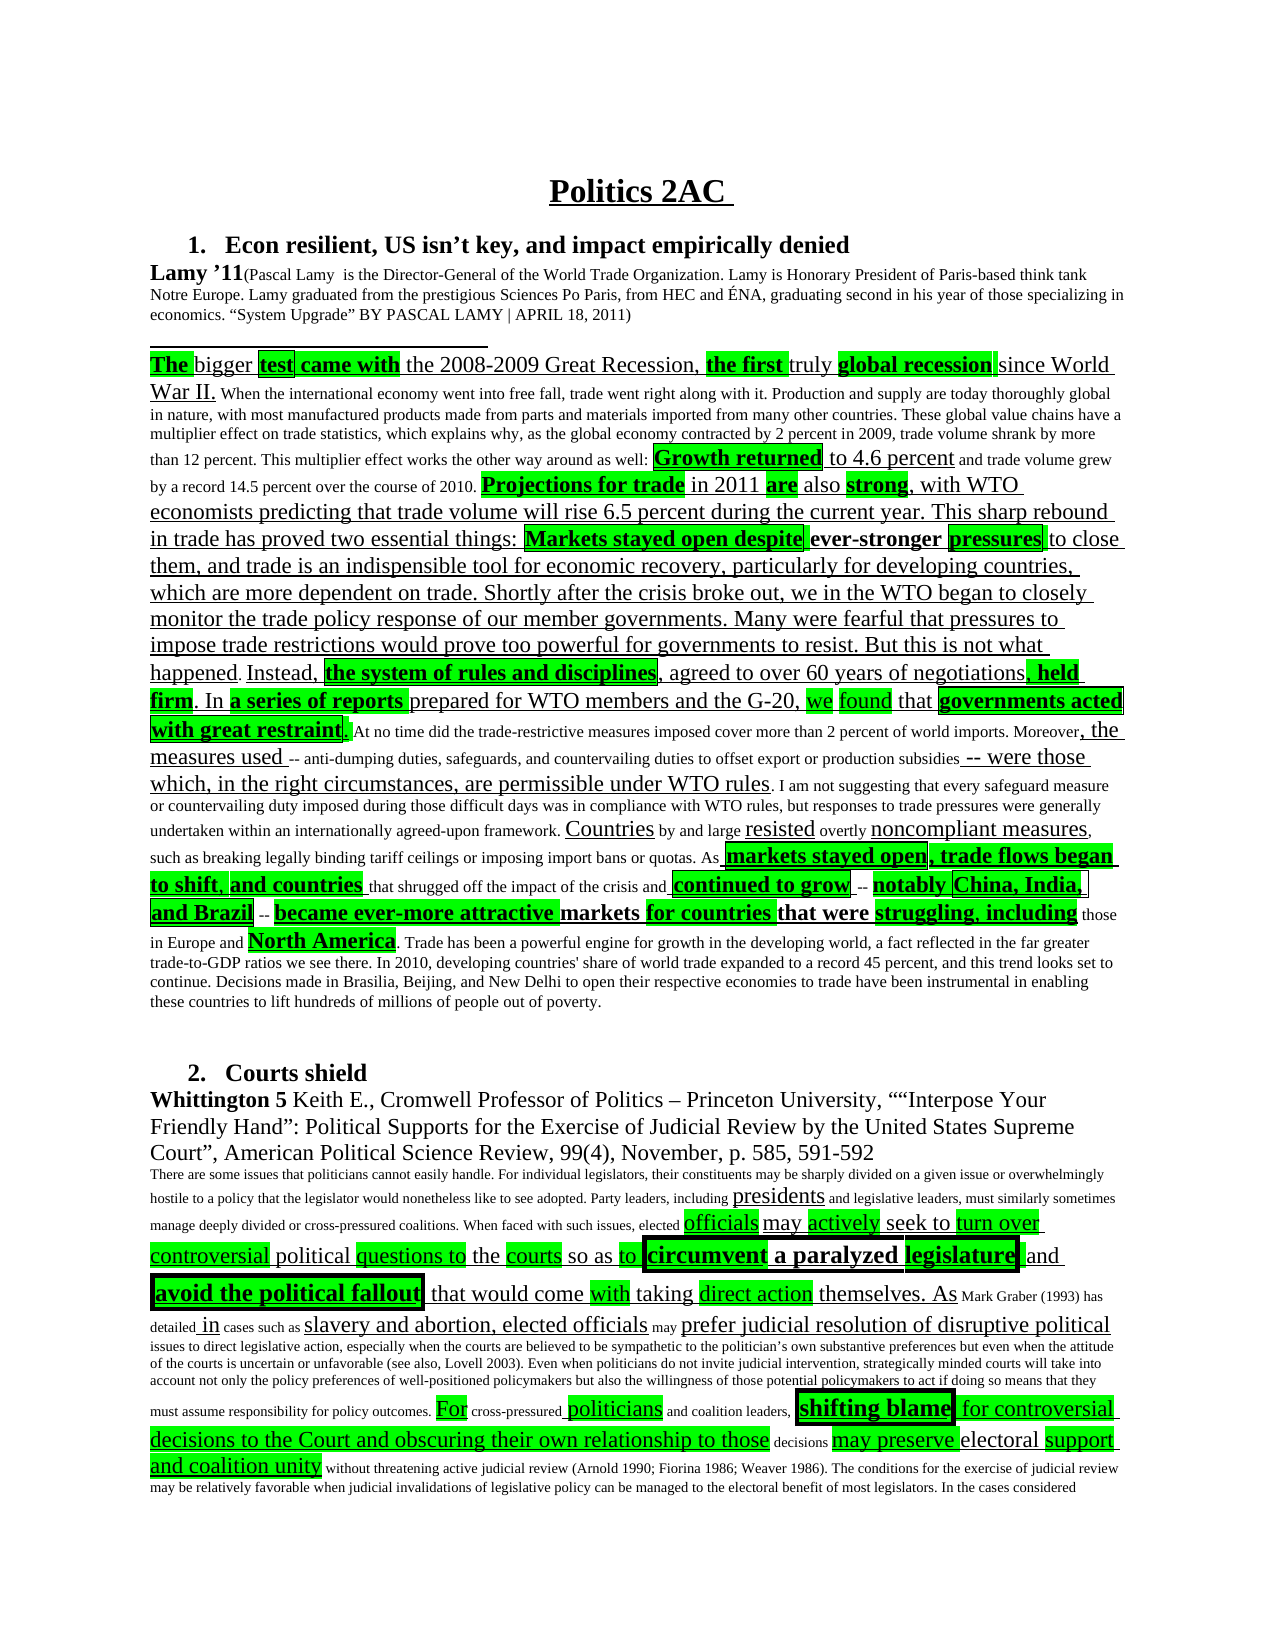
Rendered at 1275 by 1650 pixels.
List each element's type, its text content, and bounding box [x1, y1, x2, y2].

text The bigger test came with the 2008-2009 Great Recession, the first truly global recession since World War II. When the international economy went into free fall, trade went right along with it. Production and supply are today thoroughly global in nature, with most manufactured products made from parts and materials imported from many other countries. These global value chains have a multiplier effect on trade statistics, which explains why, as the global economy contracted by 2 percent in 2009, trade volume shrank by more than 12 percent. This multiplier effect works the other way around as well: Growth returned to 4.6 percent and trade volume grew by a record 14.5 percent over the course of 2010. Projections for trade in 2011 are also strong, with WTO economists predicting that trade volume will rise 6.5 percent during the current year. This sharp rebound in trade has proved two essential things: Markets stayed open despite ever-stronger pressures to close them, and trade is an indispensible tool for economic recovery, particularly for developing countries, which are more dependent on trade. Shortly after the crisis broke out, we in the WTO began to closely monitor the trade policy response of our member governments. Many were fearful that pressures to impose trade restrictions would prove too powerful for governments to resist. But this is not what happened. Instead, the system of rules and disciplines, agreed to over 60 years of negotiations, held firm. In a series of reports prepared for WTO members and the G-20, we found that governments acted with great restraint. At no time did the trade-restrictive measures imposed cover more than 2 percent of world imports. Moreover, the measures used -- anti-dumping duties, safeguards, and countervailing duties to offset export or production subsidies -- were those which, in the right circumstances, are permissible under WTO rules. I am not suggesting that every safeguard measure or countervailing duty imposed during those difficult days was in compliance with WTO rules, but responses to trade pressures were generally undertaken within an internationally agreed-upon framework. Countries by and large resisted overtly noncompliant measures, such as breaking legally binding tariff ceilings or imposing import bans or quotas. As markets stayed open, trade flows began to shift, and countries that shrugged off the impact of the crisis and continued to grow -- notably China, India, and Brazil -- became ever-more attractive markets for countries that were struggling, including those in Europe and North America. Trade has been a powerful engine for growth in the developing world, a fact reflected in the far greater trade-to-GDP ratios we see there. In 2010, developing countries' share of world trade expanded to a record 45 percent, and this trend looks set to continue. Decisions made in Brasilia, Beijing, and New Delhi to open their respective economies to trade have been instrumental in enabling these countries to lift hundreds of millions of people out of poverty. [150, 711, 1125, 1011]
text Whittington 5 Keith E., Cromwell Professor of Politics – Princeton University, ““Interpose Your Friendly Hand”: Political Supports for the Exercise of Judicial Review by the United States Supreme Court”, American Political Science Review, 99(4), November, p. 585, 591-592 [150, 1087, 1125, 1166]
text The bigger test came with the 2008-2009 Great Recession, the first truly global recession since World War II. When the international economy went into free fall, trade went right along with it. Production and supply are today thoroughly global in nature, with most manufactured products made from parts and materials imported from many other countries. These global value chains have a multiplier effect on trade statistics, which explains why, as the global economy contracted by 2 percent in 2009, trade volume shrank by more than 12 percent. This multiplier effect works the other way around as well: Growth returned to 4.6 percent and trade volume grew by a record 14.5 percent over the course of 2010. Projections for trade in 2011 are also strong, with WTO economists predicting that trade volume will rise 6.5 percent during the current year. This sharp rebound in trade has proved two essential things: Markets stayed open despite ever-stronger pressures to close them, and trade is an indispensible tool for economic recovery, particularly for developing countries, which are more dependent on trade. Shortly after the crisis broke out, we in the WTO began to closely monitor the trade policy response of our member governments. Many were fearful that pressures to impose trade restrictions would prove too powerful for governments to resist. But this is not what happened. Instead, the system of rules and disciplines, agreed to over 60 years of negotiations, held firm. In a series of reports prepared for WTO members and the G-20, we found that governments acted with great restraint. At no time did the trade-restrictive measures imposed cover more than 2 percent of world imports. Moreover, the measures used -- anti-dumping duties, safeguards, and countervailing duties to offset export or production subsidies -- were those which, in the right circumstances, are permissible under WTO rules. I am not suggesting that every safeguard measure or countervailing duty imposed during those difficult days was in compliance with WTO rules, but responses to trade pressures were generally undertaken within an internationally agreed-upon framework. Countries by and large resisted overtly noncompliant measures, such as breaking legally binding tariff ceilings or imposing import bans or quotas. As markets stayed open, trade flows began to shift, and countries that shrugged off the impact of the crisis and continued to grow -- notably China, India, and Brazil -- became ever-more attractive markets for countries that were struggling, including those in Europe and North America. Trade has been a powerful engine for growth in the developing world, a fact reflected in the far greater trade-to-GDP ratios we see there. In 2010, developing countries' share of world trade expanded to a record 45 percent, and this trend looks set to continue. Decisions made in Brasilia, Beijing, and New Delhi to open their respective economies to trade have been instrumental in enabling these countries to lift hundreds of millions of people out of poverty. [150, 350, 1125, 548]
subtitle Econ resilient, US isn’t key, and impact empirically denied [187, 230, 1125, 259]
subtitle Courts shield [187, 1058, 1125, 1087]
subtitle Politics 2AC [150, 171, 1125, 209]
text Lamy ’11(Pascal Lamy is the Director-General of the World Trade Organization. Lamy is Honorary President of Paris-based think tank Notre Europe. Lamy graduated from the prestigious Sciences Po Paris, from HEC and ÉNA, graduating second in his year of those specializing in economics. “System Upgrade” BY PASCAL LAMY | APRIL 18, 2011) [150, 259, 1125, 323]
